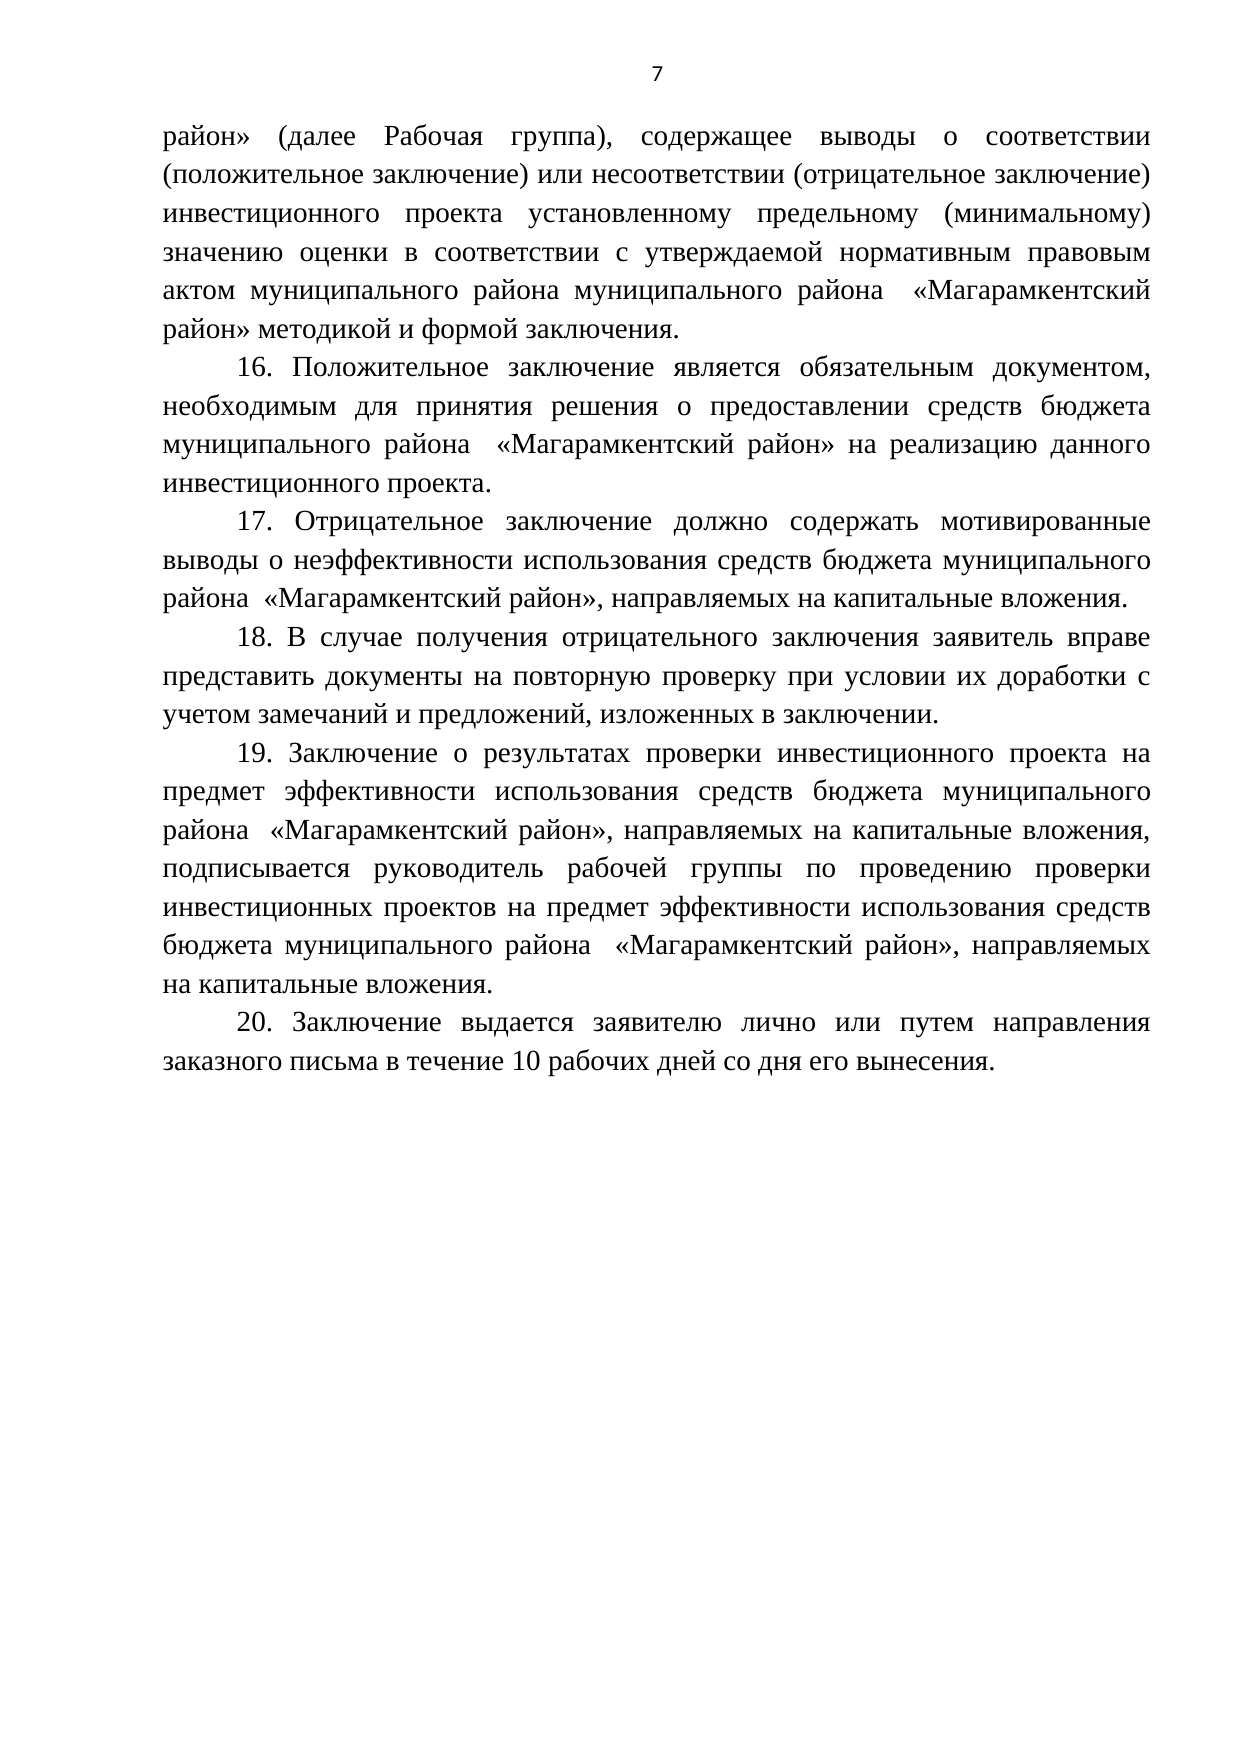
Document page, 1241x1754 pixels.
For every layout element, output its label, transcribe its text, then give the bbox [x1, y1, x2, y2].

text 17. Отрицательное заключение должно содержать мотивированные выводы о неэффективности использования средств бюджета муниципального района «Магарамкентский район», направляемых на капитальные вложения. [162, 503, 1152, 614]
text 19. Заключение о результатах проверки инвестиционного проекта на предмет эффективности использования средств бюджета муниципального района «Магарамкентский район», направляемых на капитальные вложения, подписывается руководитель рабочей группы по проведению проверки инвестиционных проектов на предмет эффективности использования средств бюджета муниципального района «Магарамкентский район», направляемых на капитальные вложения. [162, 735, 1152, 999]
text 18. В случае получения отрицательного заключения заявитель вправе представить документы на повторную проверку при условии их доработки с учетом замечаний и предложений, изложенных в заключении. [162, 619, 1152, 730]
text 20. Заключение выдается заявителю лично или путем направления заказного письма в течение 10 рабочих дней со дня его вынесения. [162, 1004, 1152, 1077]
text 16. Положительное заключение является обязательным документом, необходимым для принятия решения о предоставлении средств бюджета муниципального района «Магарамкентский район» на реализацию данного инвестиционного проекта. [162, 349, 1152, 498]
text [162, 118, 1152, 344]
